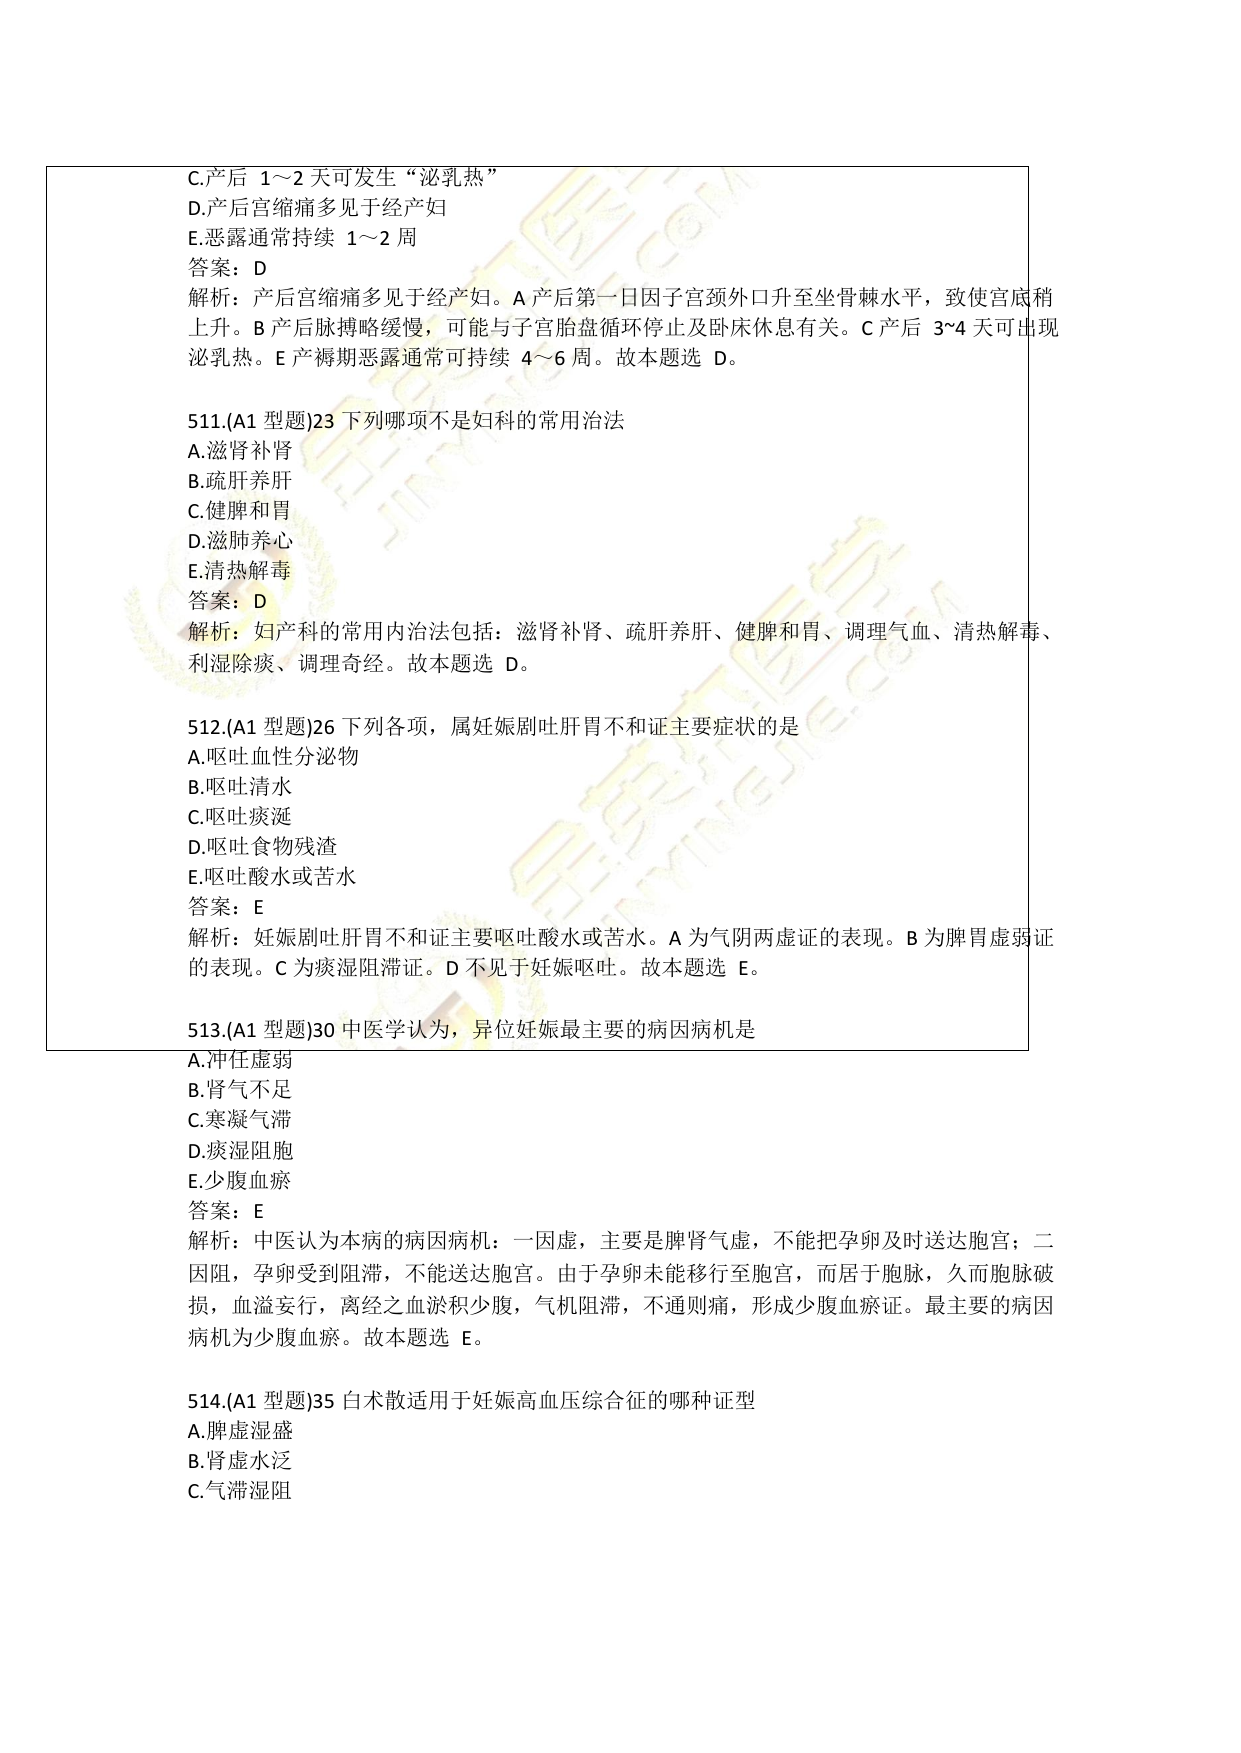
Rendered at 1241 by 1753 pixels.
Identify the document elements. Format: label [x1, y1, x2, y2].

picture [47, 167, 187, 1050]
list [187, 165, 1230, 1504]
